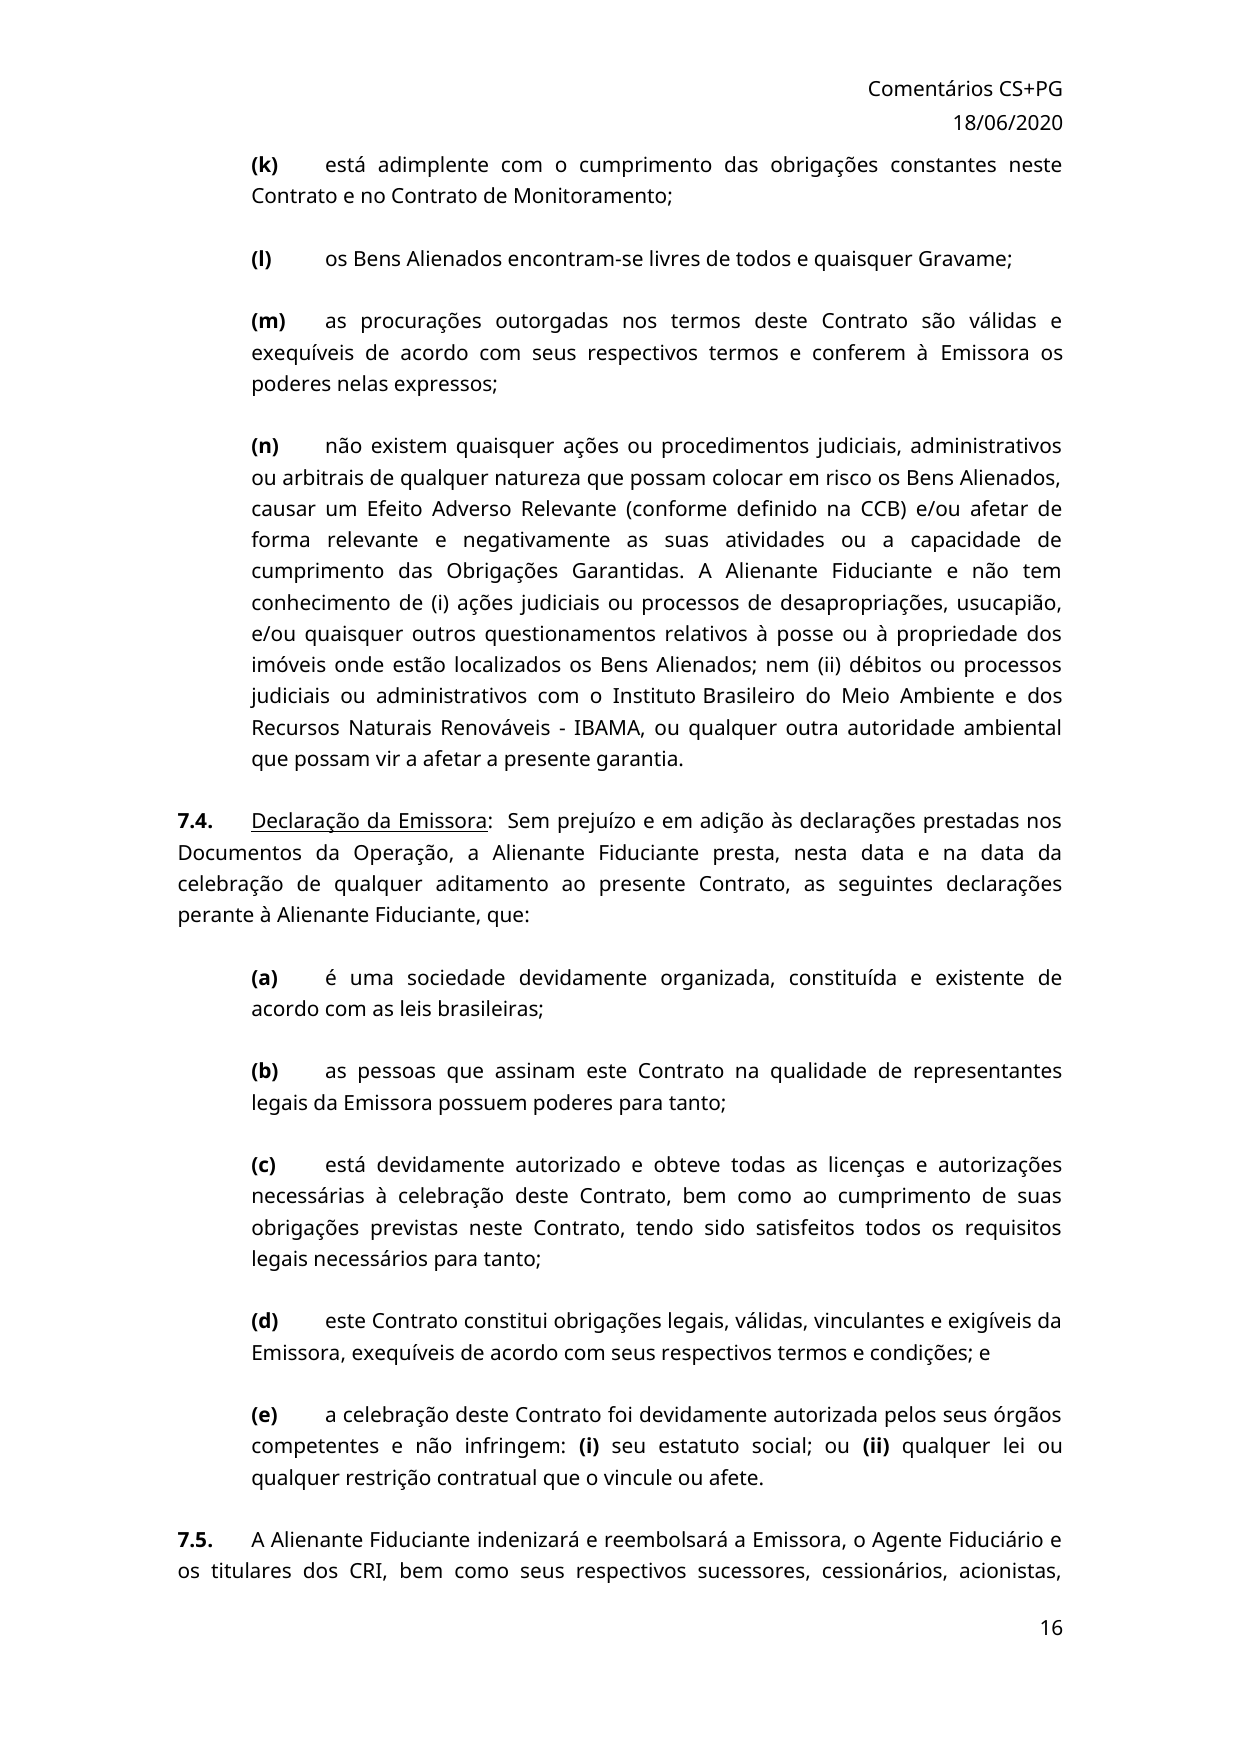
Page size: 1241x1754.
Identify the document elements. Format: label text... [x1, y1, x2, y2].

subtitle as pessoas que assinam este Contrato na qualidade de representantes legais da Emissora possuem poderes para tanto; [251, 1054, 1063, 1116]
subtitle está adimplente com o cumprimento das obrigações constantes neste Contrato e no Contrato de Monitoramento; [251, 148, 1063, 210]
subtitle os Bens Alienados encontram-se livres de todos e quaisquer Gravame; [251, 241, 1063, 273]
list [177, 1523, 1063, 1585]
subtitle este Contrato constitui obrigações legais, válidas, vinculantes e exigíveis da Emissora, exequíveis de acordo com seus respectivos termos e condições; e [251, 1304, 1063, 1366]
subtitle é uma sociedade devidamente organizada, constituída e existente de acordo com as leis brasileiras; [251, 960, 1063, 1023]
subtitle não existem quaisquer ações ou procedimentos judiciais, administrativos ou arbitrais de qualquer natureza que possam colocar em risco os Bens Alienados, causar um Efeito Adverso Relevante (conforme definido na CCB) e/ou afetar de forma relevante e negativamente as suas atividades ou a capacidade de cumprimento das Obrigações Garantidas. A Alienante Fiduciante e não tem conhecimento de (i) ações judiciais ou processos de desapropriações, usucapião, e/ou quaisquer outros questionamentos relativos à posse ou à propriedade dos imóveis onde estão localizados os Bens Alienados; nem (ii) débitos ou processos judiciais ou administrativos com o Instituto Brasileiro do Meio Ambiente e dos Recursos Naturais Renováveis - IBAMA, ou qualquer outra autoridade ambiental que possam vir a afetar a presente garantia. [251, 429, 1063, 773]
list Declaração da Emissora: Sem prejuízo e em adição às declarações prestadas nos Documentos da Operação, a Alienante Fiduciante presta, nesta data e na data da celebração de qualquer aditamento ao presente Contrato, as seguintes declarações perante à Alienante Fiduciante, que: [177, 804, 1063, 929]
subtitle as procurações outorgadas nos termos deste Contrato são válidas e exequíveis de acordo com seus respectivos termos e conferem à Emissora os poderes nelas expressos; [251, 304, 1063, 398]
subtitle a celebração deste Contrato foi devidamente autorizada pelos seus órgãos competentes e não infringem: (i) seu estatuto social; ou (ii) qualquer lei ou qualquer restrição contratual que o vincule ou afete. [251, 1398, 1063, 1491]
subtitle está devidamente autorizado e obteve todas as licenças e autorizações necessárias à celebração deste Contrato, bem como ao cumprimento de suas obrigações previstas neste Contrato, tendo sido satisfeitos todos os requisitos legais necessários para tanto; [251, 1148, 1063, 1273]
